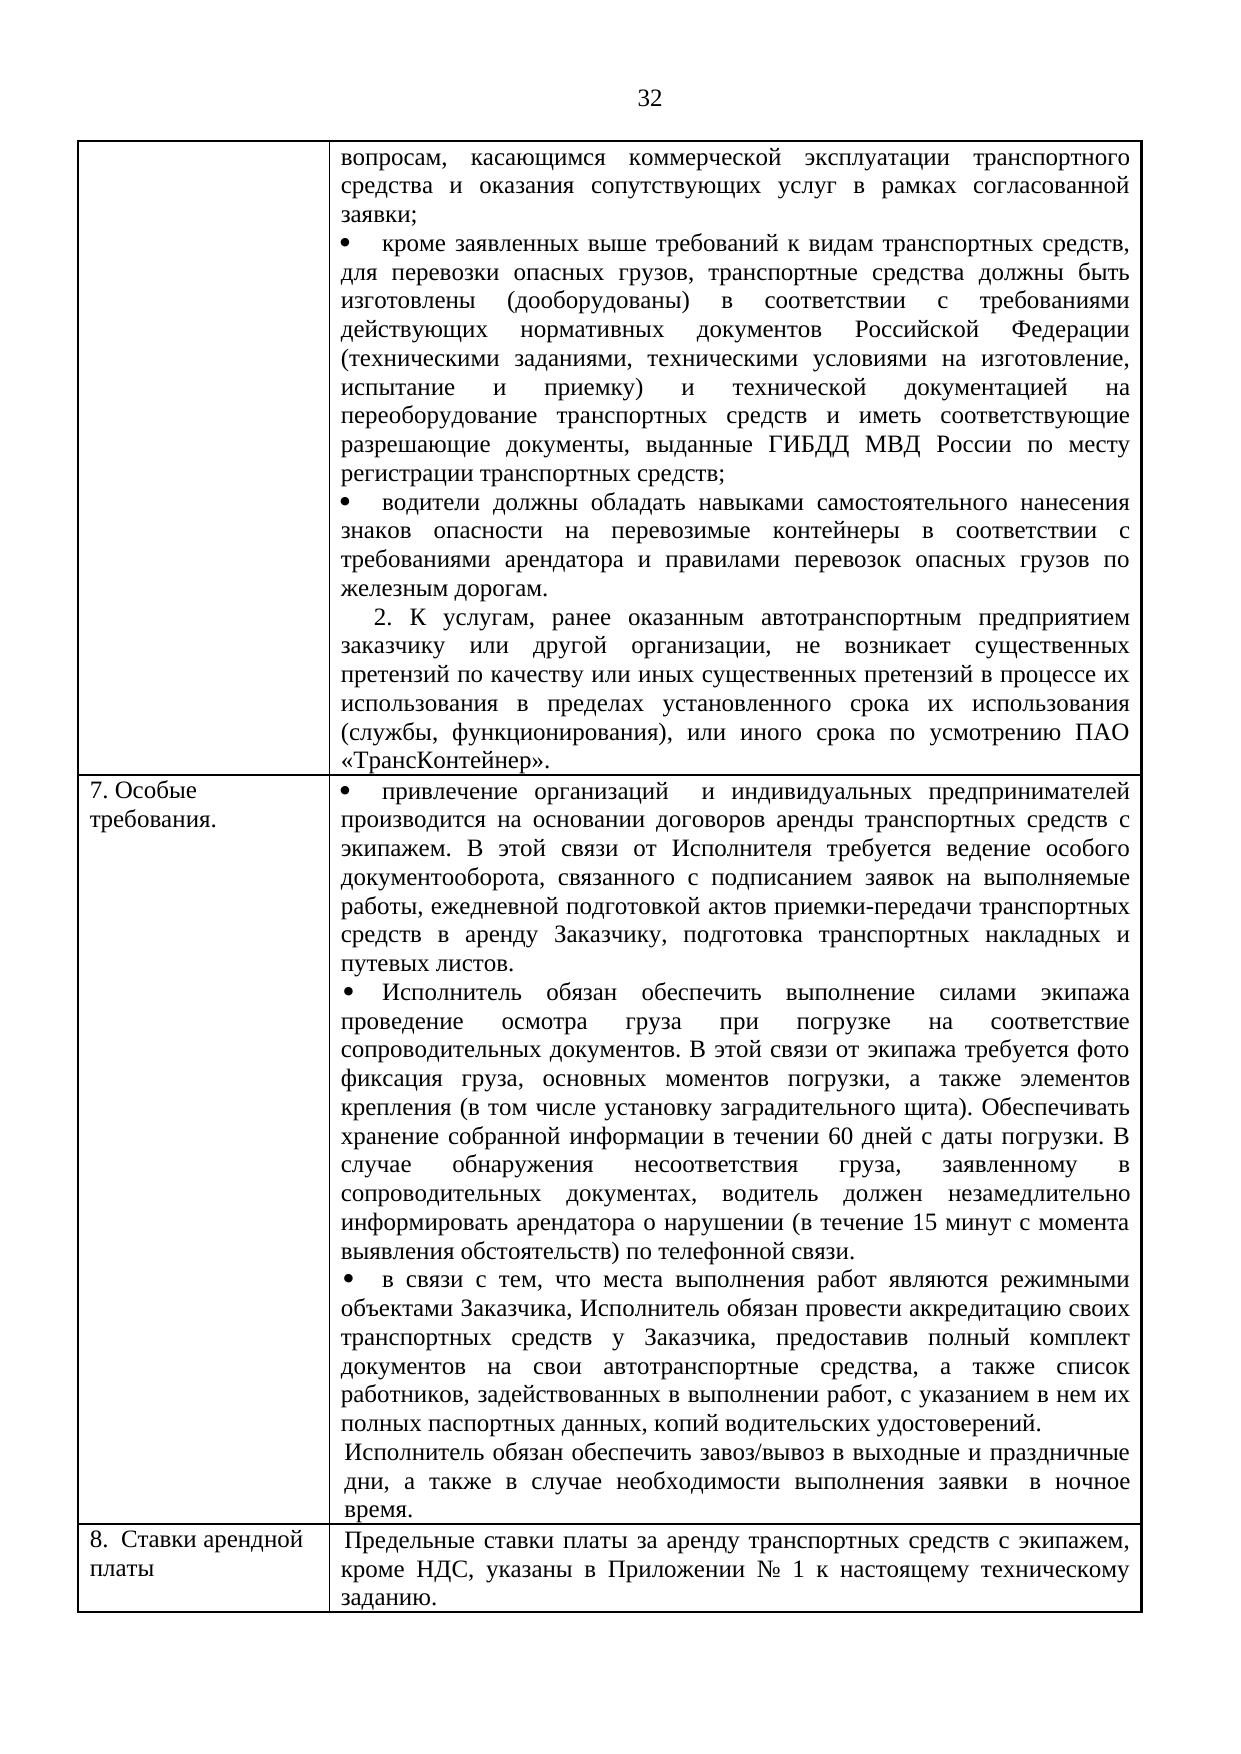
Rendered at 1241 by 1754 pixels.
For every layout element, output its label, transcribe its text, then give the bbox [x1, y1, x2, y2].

table_cell 8. Ставки арендной платы [79, 1525, 329, 1611]
table_cell 7. Особые требования. [79, 776, 329, 1523]
table_cell привлечение организаций и индивидуальных предпринимателей производится на основании договоров аренды транспортных средств с экипажем. В этой связи от Исполнителя требуется ведение особого документооборота, связанного с подписанием заявок на выполняемые работы, ежедневной подготовкой актов приемки-передачи транспортных средств в аренду Заказчику, подготовка транспортных накладных и путевых листов. Исполнитель обязан обеспечить выполнение силами экипажа проведение осмотра груза при погрузке на соответствие сопроводительных документов. В этой связи от экипажа требуется фото фиксация груза, основных моментов погрузки, а также элементов крепления (в том числе установку заградительного щита). Обеспечивать хранение собранной информации в течении 60 дней с даты погрузки. В случае обнаружения несоответствия груза, заявленному в сопроводительных документах, водитель должен незамедлительно информировать арендатора о нарушении (в течение 15 минут с момента выявления обстоятельств) по телефонной связи. в связи с тем, что места выполнения работ являются режимными объектами Заказчика, Исполнитель обязан провести аккредитацию своих транспортных средств у Заказчика, предоставив полный комплект документов на свои автотранспортные средства, а также список работников, задействованных в выполнении работ, с указанием в нем их полных паспортных данных, копий водительских удостоверений. Исполнитель обязан обеспечить завоз/вывоз в выходные и праздничные дни, а также в случае необходимости выполнения заявки в ночное время. [330, 776, 1140, 1523]
table_cell Предельные ставки платы за аренду транспортных средств с экипажем, кроме НДС, указаны в Приложении № 1 к настоящему техническому заданию. [330, 1525, 1140, 1611]
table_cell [330, 142, 1140, 774]
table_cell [79, 142, 329, 774]
